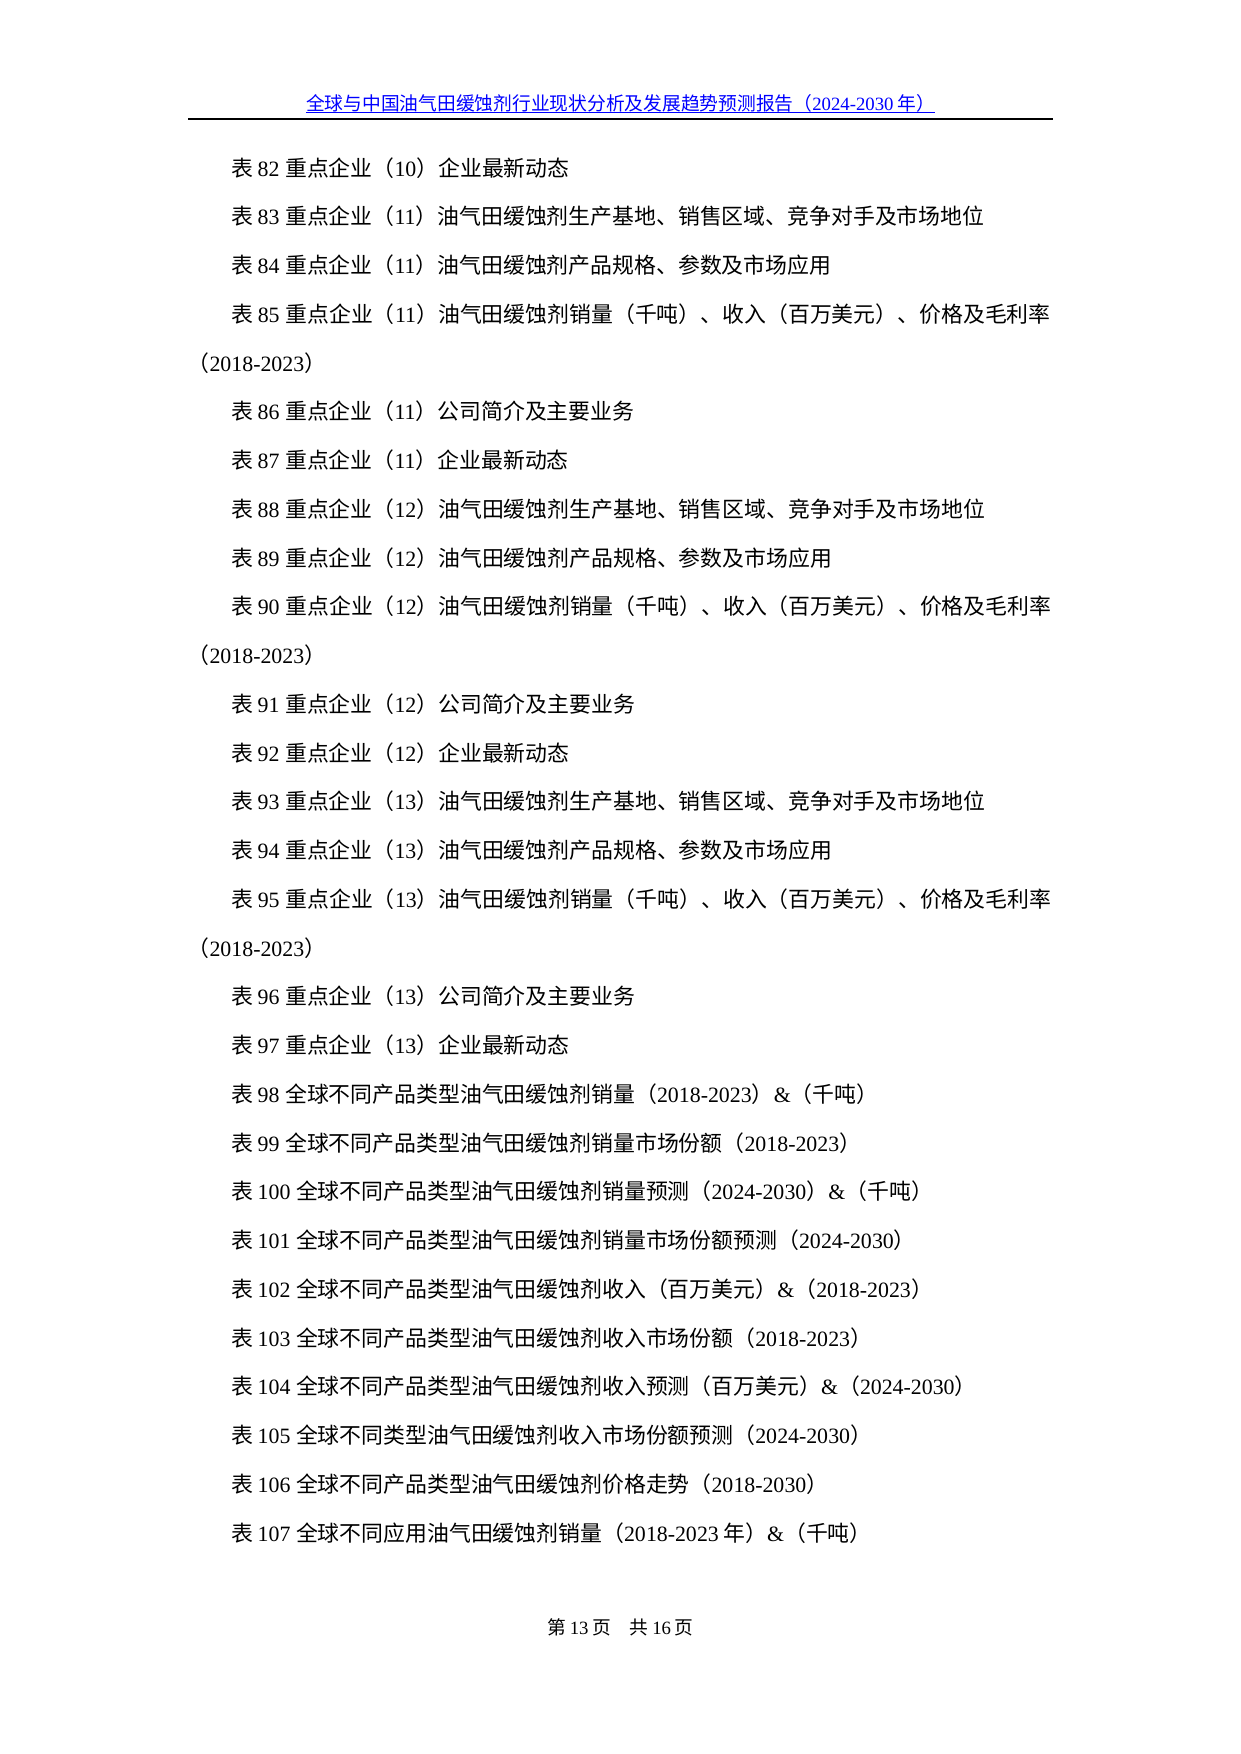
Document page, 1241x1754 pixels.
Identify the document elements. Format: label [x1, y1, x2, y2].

text [187, 150, 1053, 1548]
